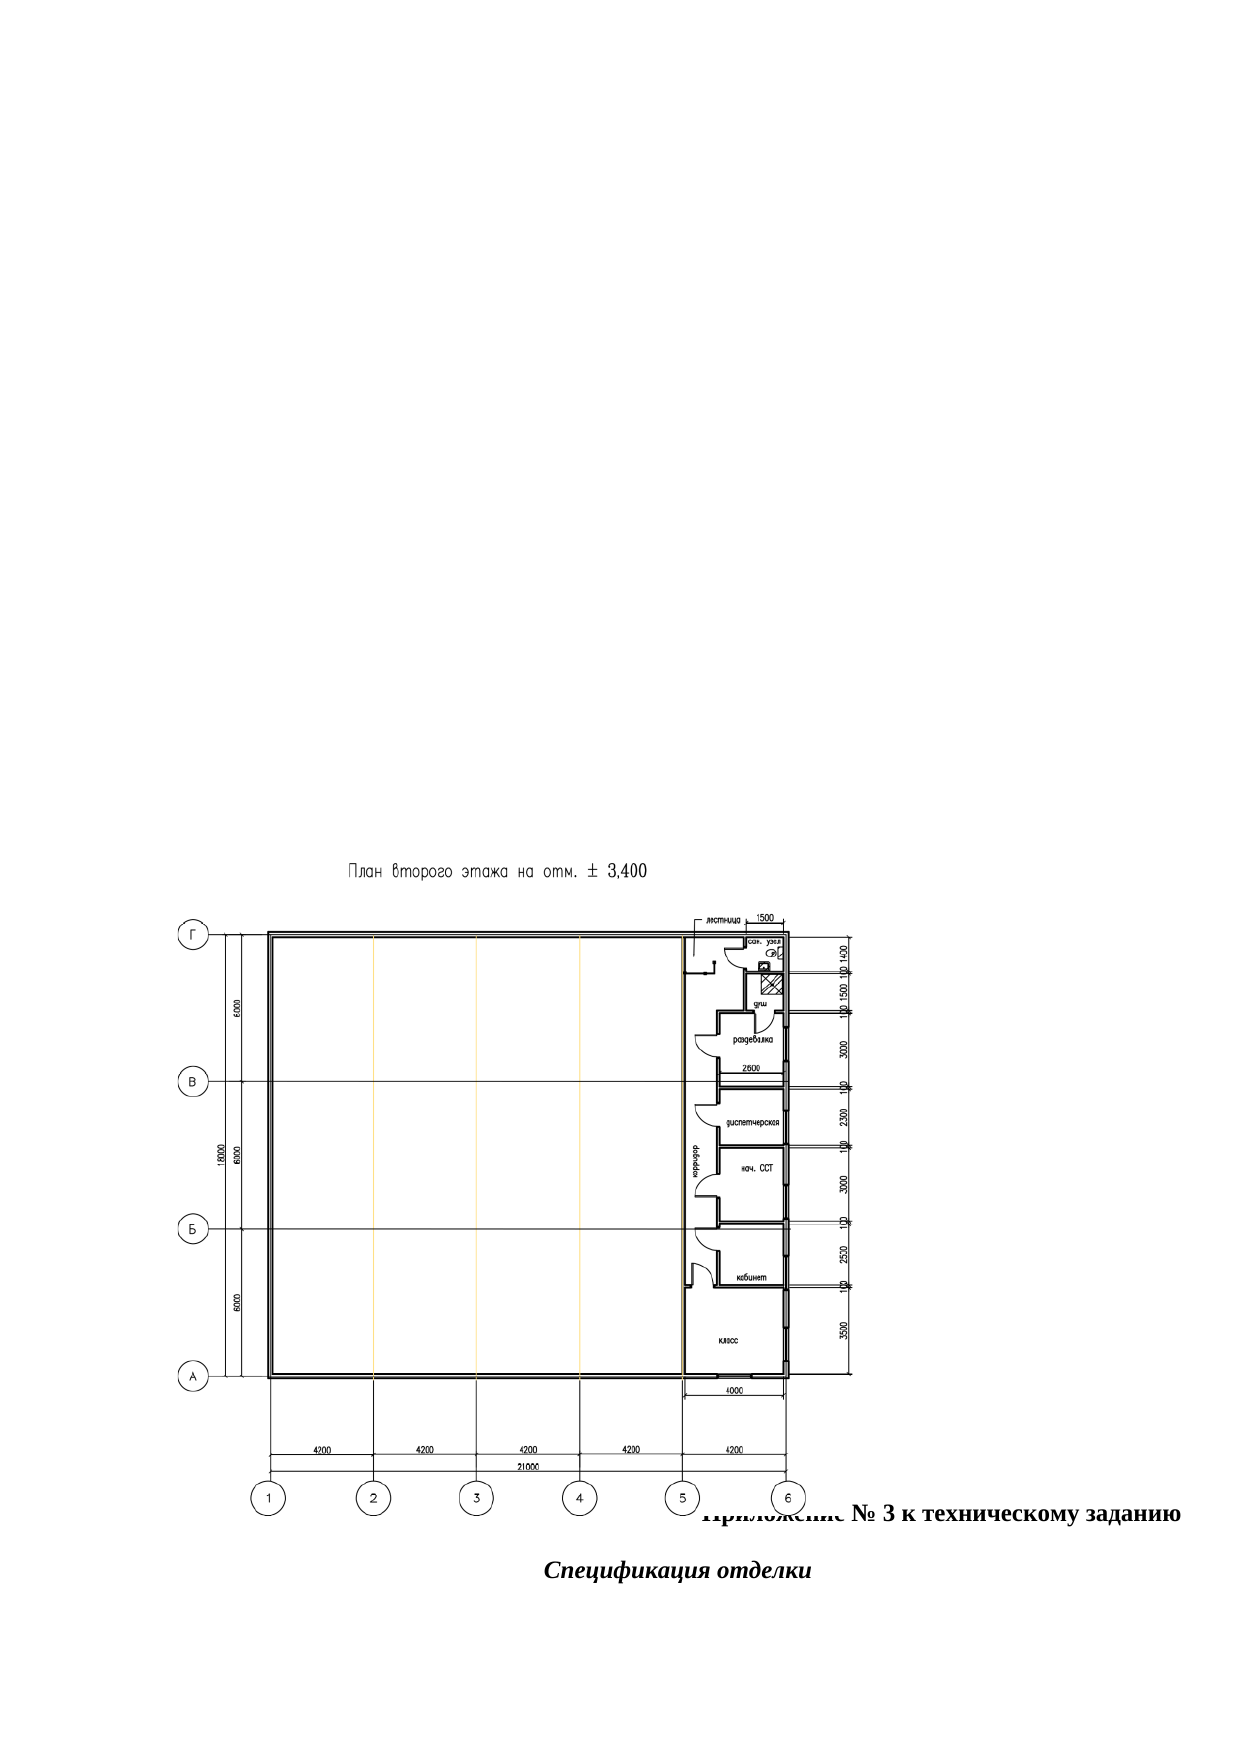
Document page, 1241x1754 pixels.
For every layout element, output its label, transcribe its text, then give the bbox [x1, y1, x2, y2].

text Спецификация отделки [100, 1556, 1181, 1584]
text Приложение № 3 к техническому заданию [100, 1498, 1181, 1527]
